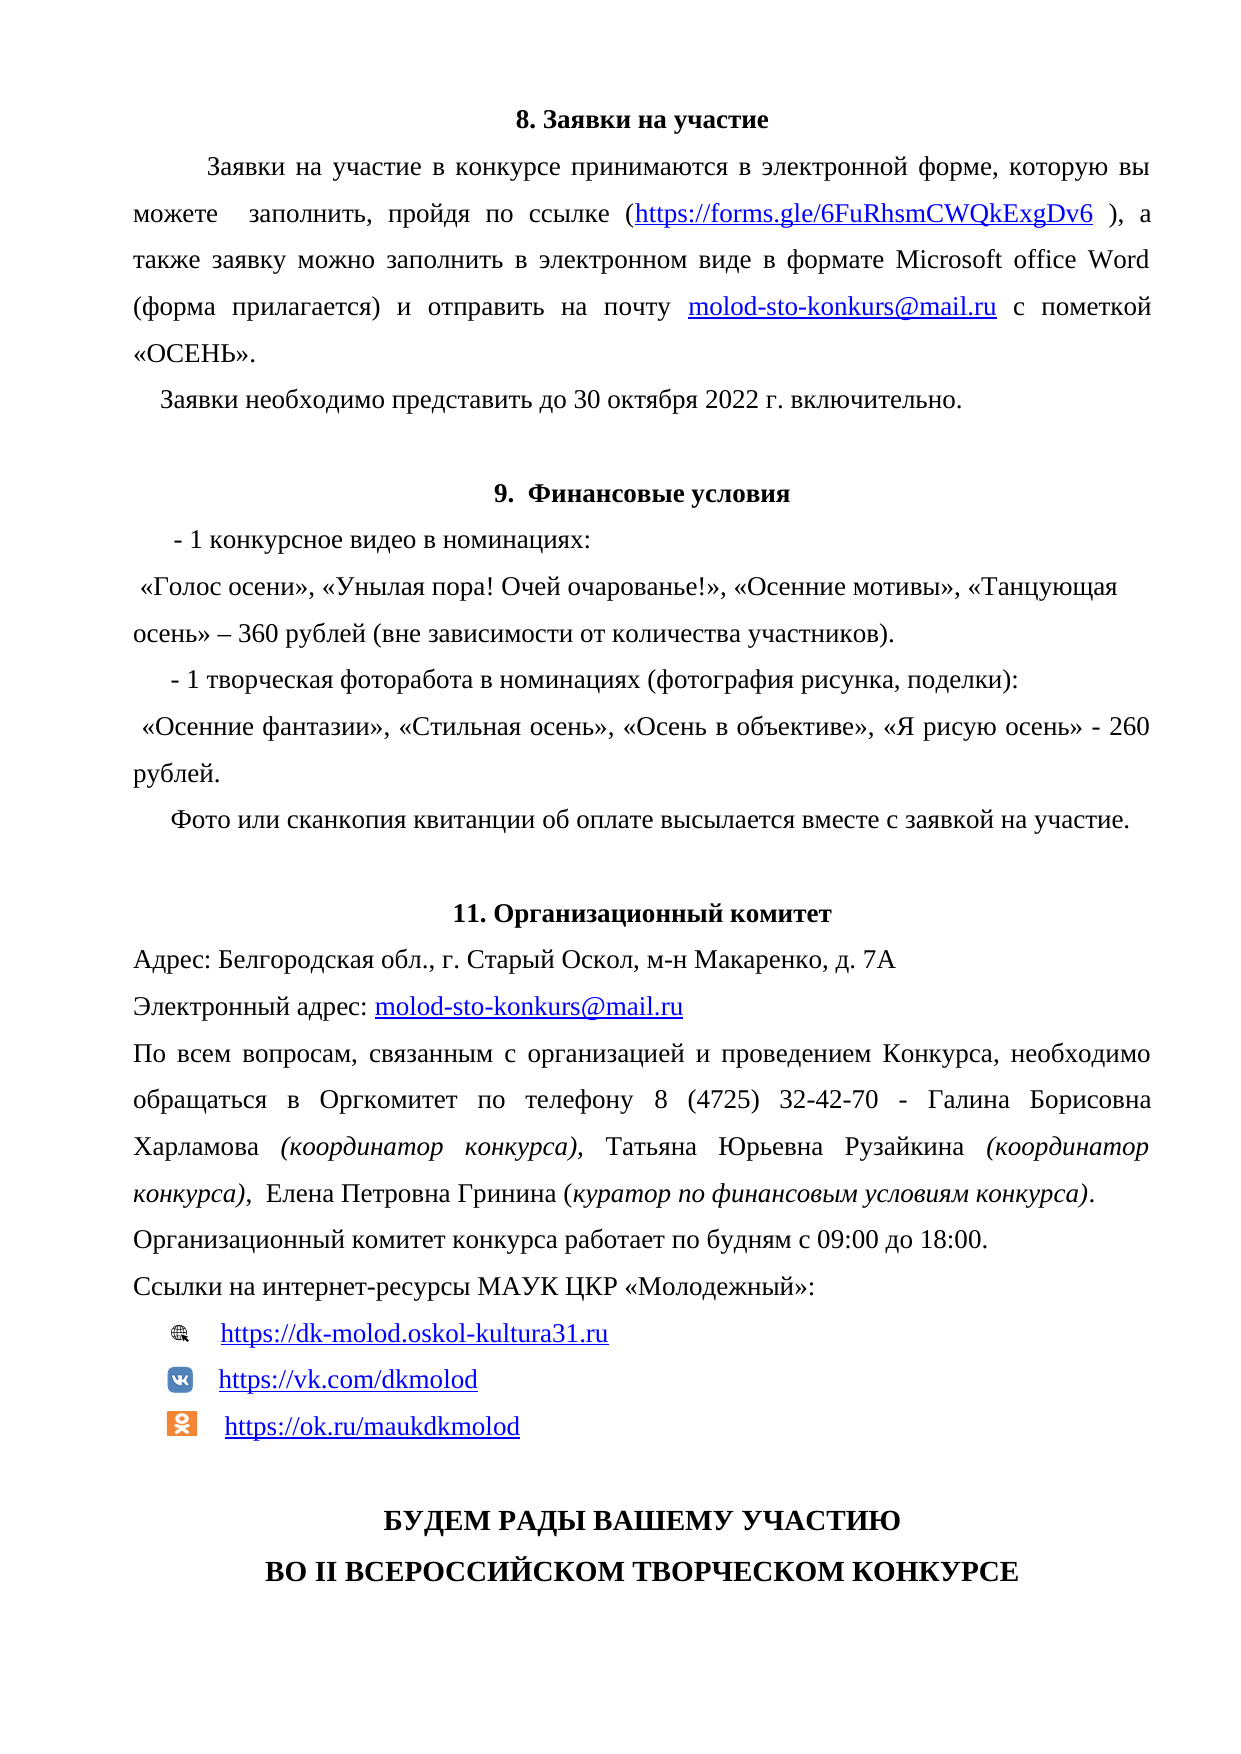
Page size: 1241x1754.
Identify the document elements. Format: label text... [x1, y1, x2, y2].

text Адрес: Белгородская обл., г. Старый Оскол, м-н Макаренко, д. 7А [133, 943, 1152, 974]
text - 1 конкурсное видео в номинациях: [133, 523, 1152, 554]
text Ссылки на интернет-ресурсы МАУК ЦКР «Молодежный»: [133, 1270, 1152, 1301]
text Фото или сканкопия квитанции об оплате высылается вместе с заявкой на участие. [133, 803, 1152, 834]
text Заявки на участие в конкурсе принимаются в электронной форме, которую вы можете заполнить, пройдя по ссылке (https://forms.gle/6FuRhsmCWQkExgDv6 ), а также заявку можно заполнить в электронном виде в формате Microsoft office Word (форма прилагается) и отправить на почту molod-sto-konkurs@mail.ru с пометкой «ОСЕНЬ». [133, 150, 1152, 368]
text https://vk.com/dkmolod [133, 1363, 1152, 1394]
text - 1 творческая фоторабота в номинациях (фотография рисунка, поделки): [133, 663, 1152, 694]
picture [166, 1411, 198, 1436]
text Заявки необходимо представить до 30 октября 2022 г. включительно. [133, 383, 1152, 414]
text «Голос осени», «Унылая пора! Очей очарованье!», «Осенние мотивы», «Танцующая осень» – 360 рублей (вне зависимости от количества участников). [133, 570, 1152, 648]
text «Осенние фантазии», «Стильная осень», «Осень в объективе», «Я рисую осень» - 260 рублей. [133, 710, 1152, 788]
text Организационный комитет конкурса работает по будням с 09:00 до 18:00. [133, 1223, 1152, 1254]
text 11. Организационный комитет [133, 897, 1152, 928]
text 9. Финансовые условия [133, 477, 1152, 508]
text По всем вопросам, связанным с организацией и проведением Конкурса, необходимо обращаться в Оргкомитет по телефону 8 (4725) 32-42-70 - Галина Борисовна Харламова (координатор конкурса), Татьяна Юрьевна Рузайкина (координатор конкурса), Елена Петровна Гринина (куратор по финансовым условиям конкурса). [133, 1037, 1152, 1208]
picture [171, 1325, 189, 1342]
text https://ok.ru/maukdkmolod [133, 1410, 1152, 1441]
text Электронный адрес: molod-sto-konkurs@mail.ru [133, 990, 1152, 1021]
text БУДЕМ РАДЫ ВАШЕМУ УЧАСТИЮ [133, 1503, 1152, 1537]
list https://dk-molod.oskol-kultura31.ru [170, 1317, 1152, 1348]
picture [161, 1365, 200, 1395]
text 8. Заявки на участие [133, 103, 1152, 134]
text ВО II ВСЕРОССИЙСКОМ ТВОРЧЕСКОМ КОНКУРСЕ [133, 1554, 1152, 1587]
